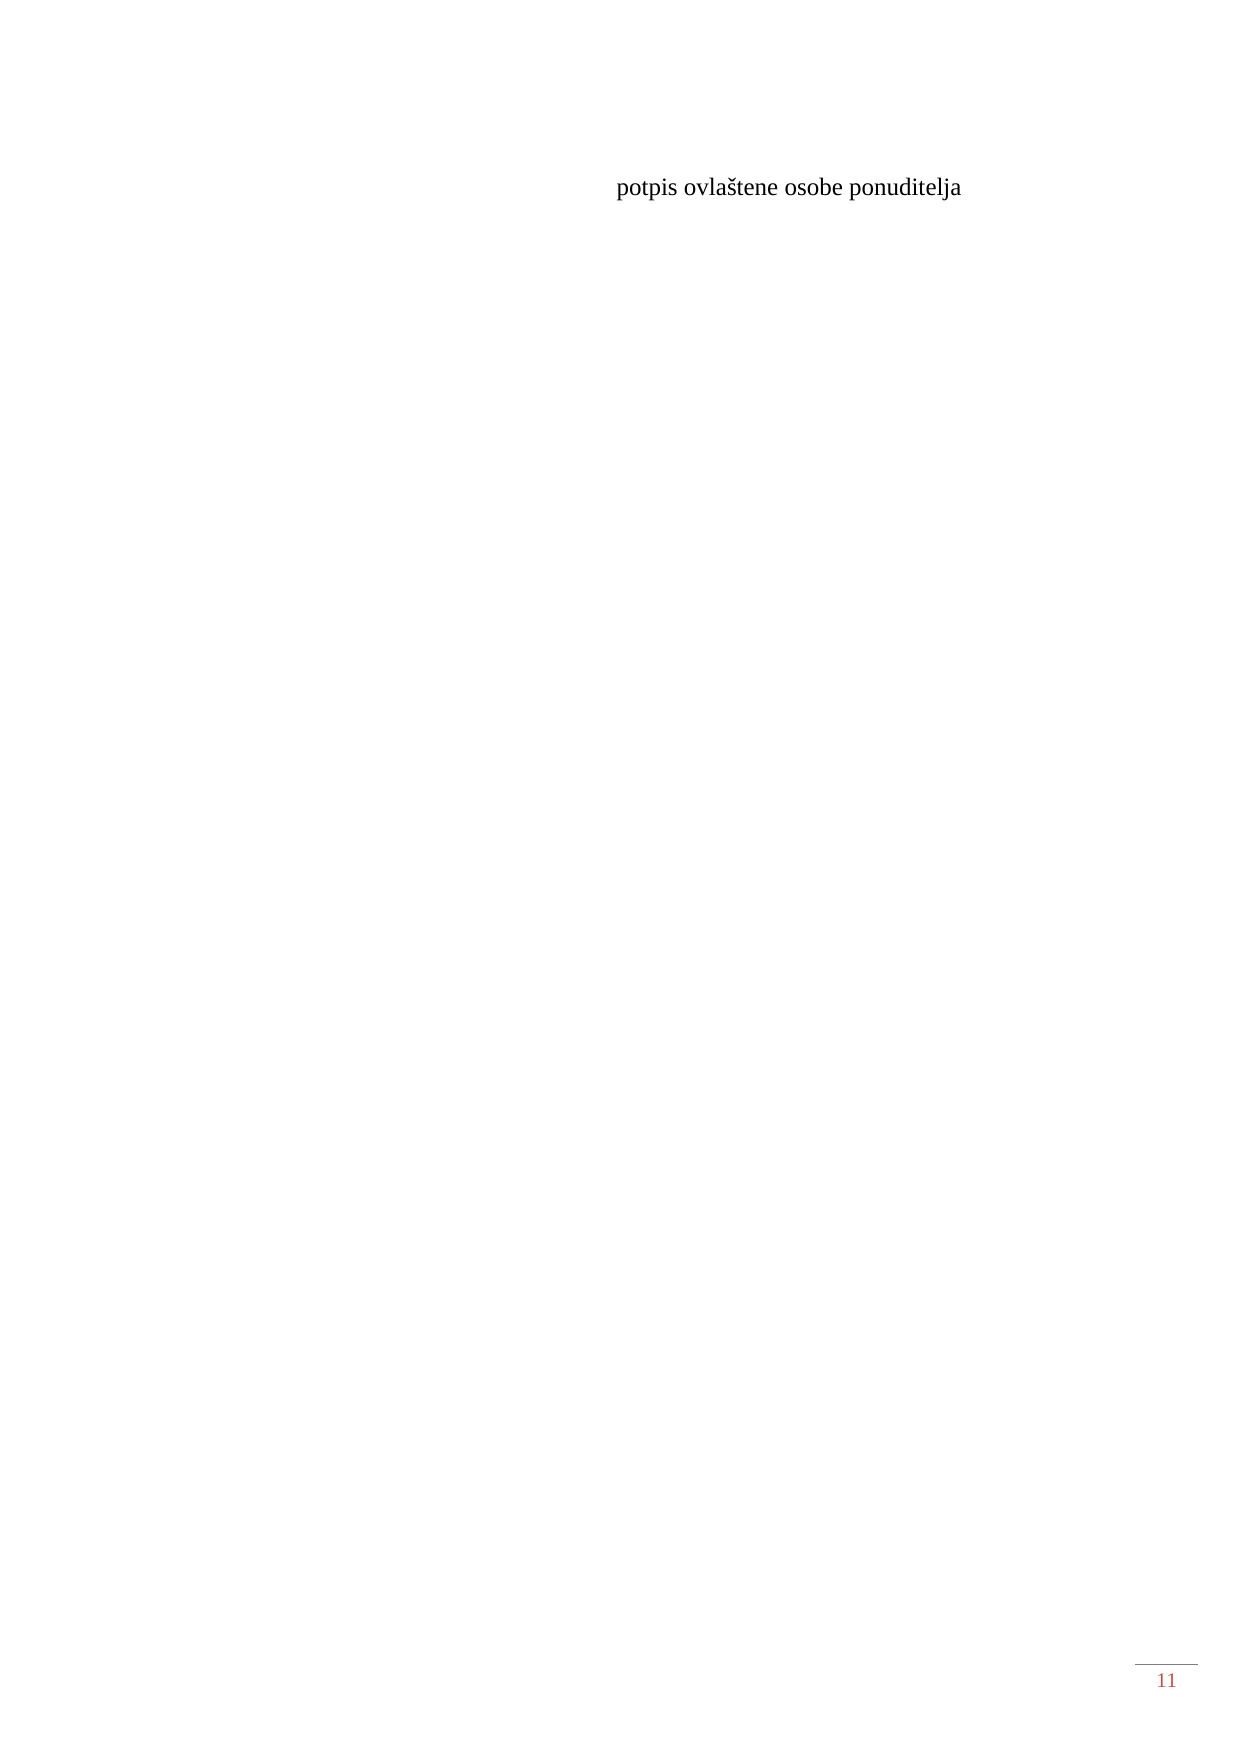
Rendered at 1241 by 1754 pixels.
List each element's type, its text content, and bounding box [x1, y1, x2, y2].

text potpis ovlaštene osobe ponuditelja [148, 172, 1092, 201]
